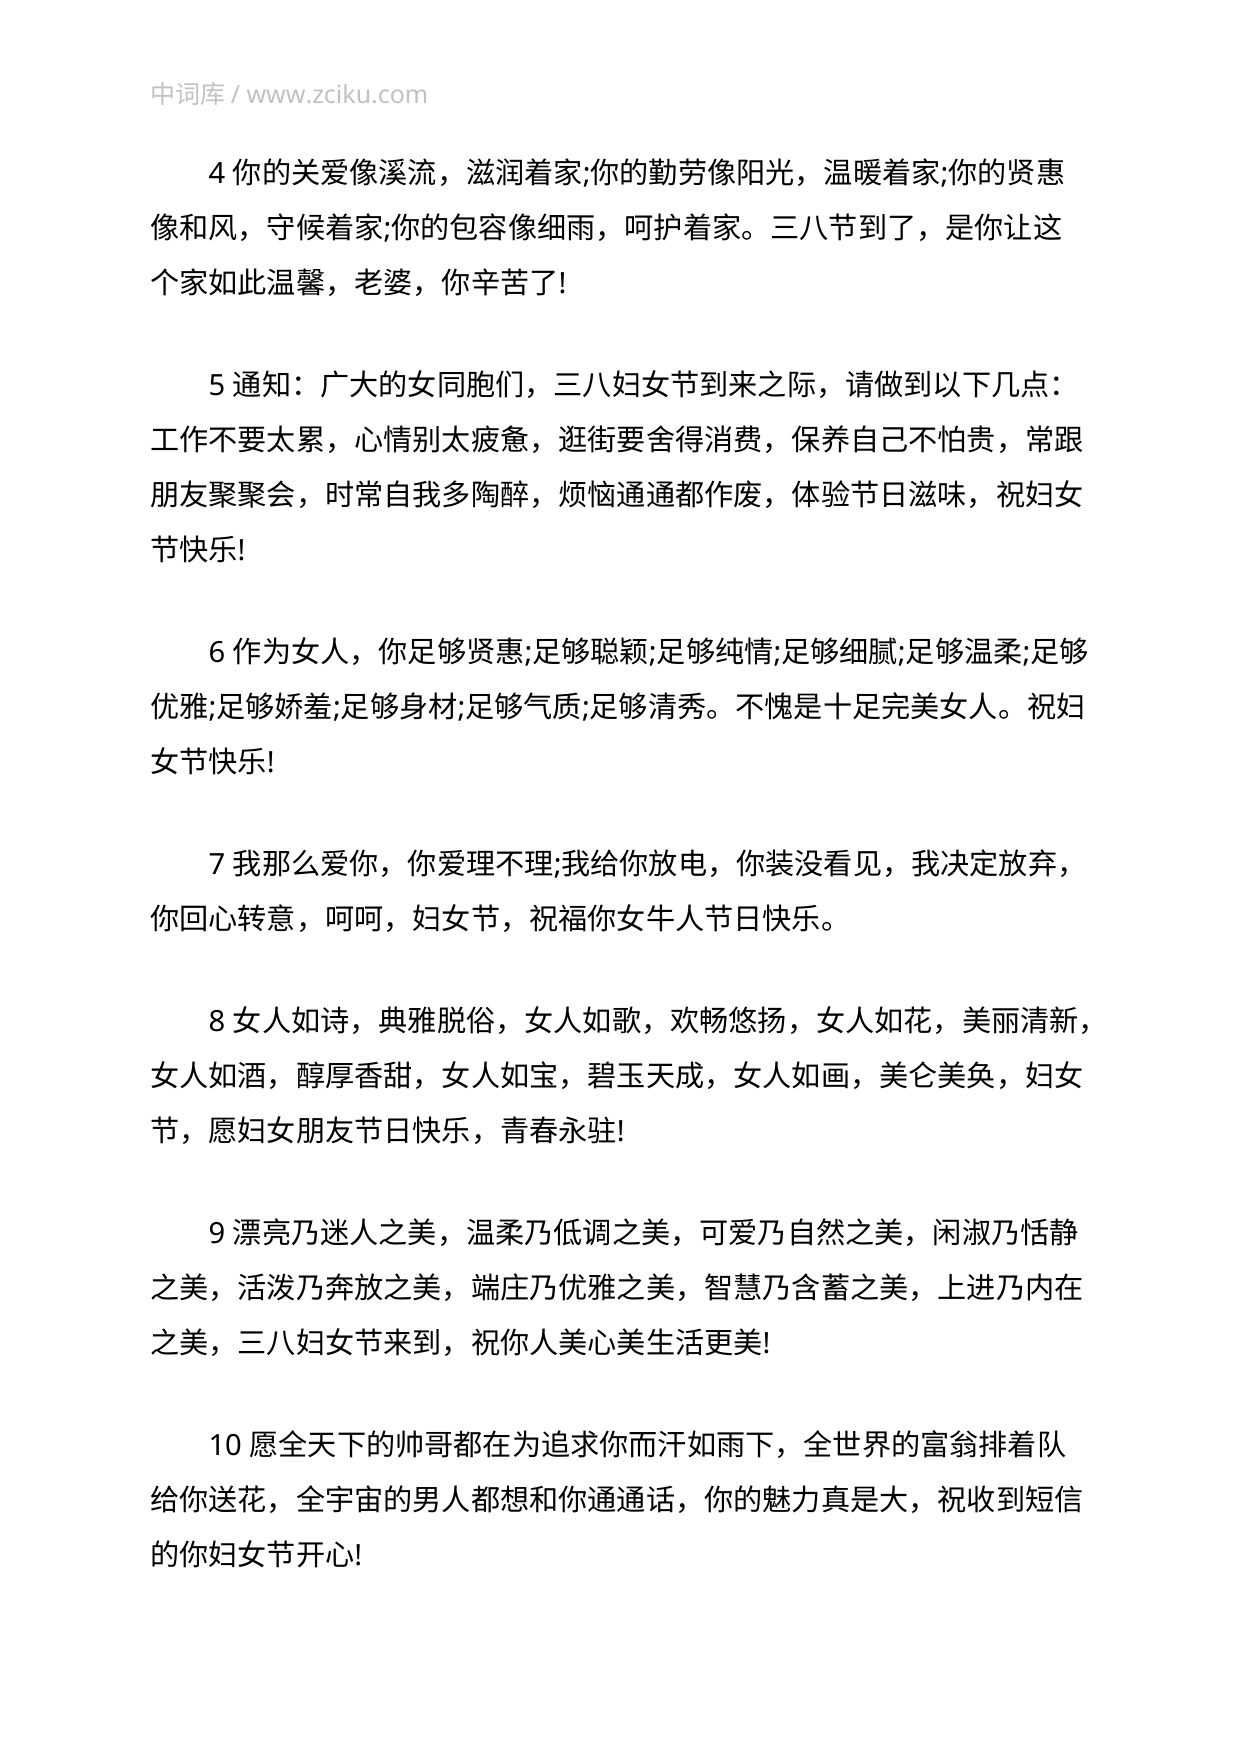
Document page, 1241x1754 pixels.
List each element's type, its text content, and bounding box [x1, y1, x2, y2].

text 8 女人如诗，典雅脱俗，女人如歌，欢畅悠扬，女人如花，美丽清新，女人如酒，醇厚香甜，女人如宝，碧玉天成，女人如画，美仑美奂，妇女节，愿妇女朋友节日快乐，青春永驻! [150, 997, 1090, 1150]
text 5 通知：广大的女同胞们，三八妇女节到来之际，请做到以下几点：工作不要太累，心情别太疲惫，逛街要舍得消费，保养自己不怕贵，常跟朋友聚聚会，时常自我多陶醉，烦恼通通都作废，体验节日滋味，祝妇女节快乐! [150, 362, 1090, 569]
text 9 漂亮乃迷人之美，温柔乃低调之美，可爱乃自然之美，闲淑乃恬静之美，活泼乃奔放之美，端庄乃优雅之美，智慧乃含蓄之美，上进乃内在之美，三八妇女节来到，祝你人美心美生活更美! [150, 1209, 1090, 1362]
text 10 愿全天下的帅哥都在为追求你而汗如雨下，全世界的富翁排着队给你送花，全宇宙的男人都想和你通通话，你的魅力真是大，祝收到短信的你妇女节开心! [150, 1421, 1090, 1573]
text 7 我那么爱你，你爱理不理;我给你放电，你装没看见，我决定放弃，你回心转意，呵呵，妇女节，祝福你女牛人节日快乐。 [150, 841, 1090, 938]
text 6 作为女人，你足够贤惠;足够聪颖;足够纯情;足够细腻;足够温柔;足够优雅;足够娇羞;足够身材;足够气质;足够清秀。不愧是十足完美女人。祝妇女节快乐! [150, 629, 1090, 781]
text 4 你的关爱像溪流，滋润着家;你的勤劳像阳光，温暖着家;你的贤惠像和风，守候着家;你的包容像细雨，呵护着家。三八节到了，是你让这个家如此温馨，老婆，你辛苦了! [150, 150, 1090, 302]
